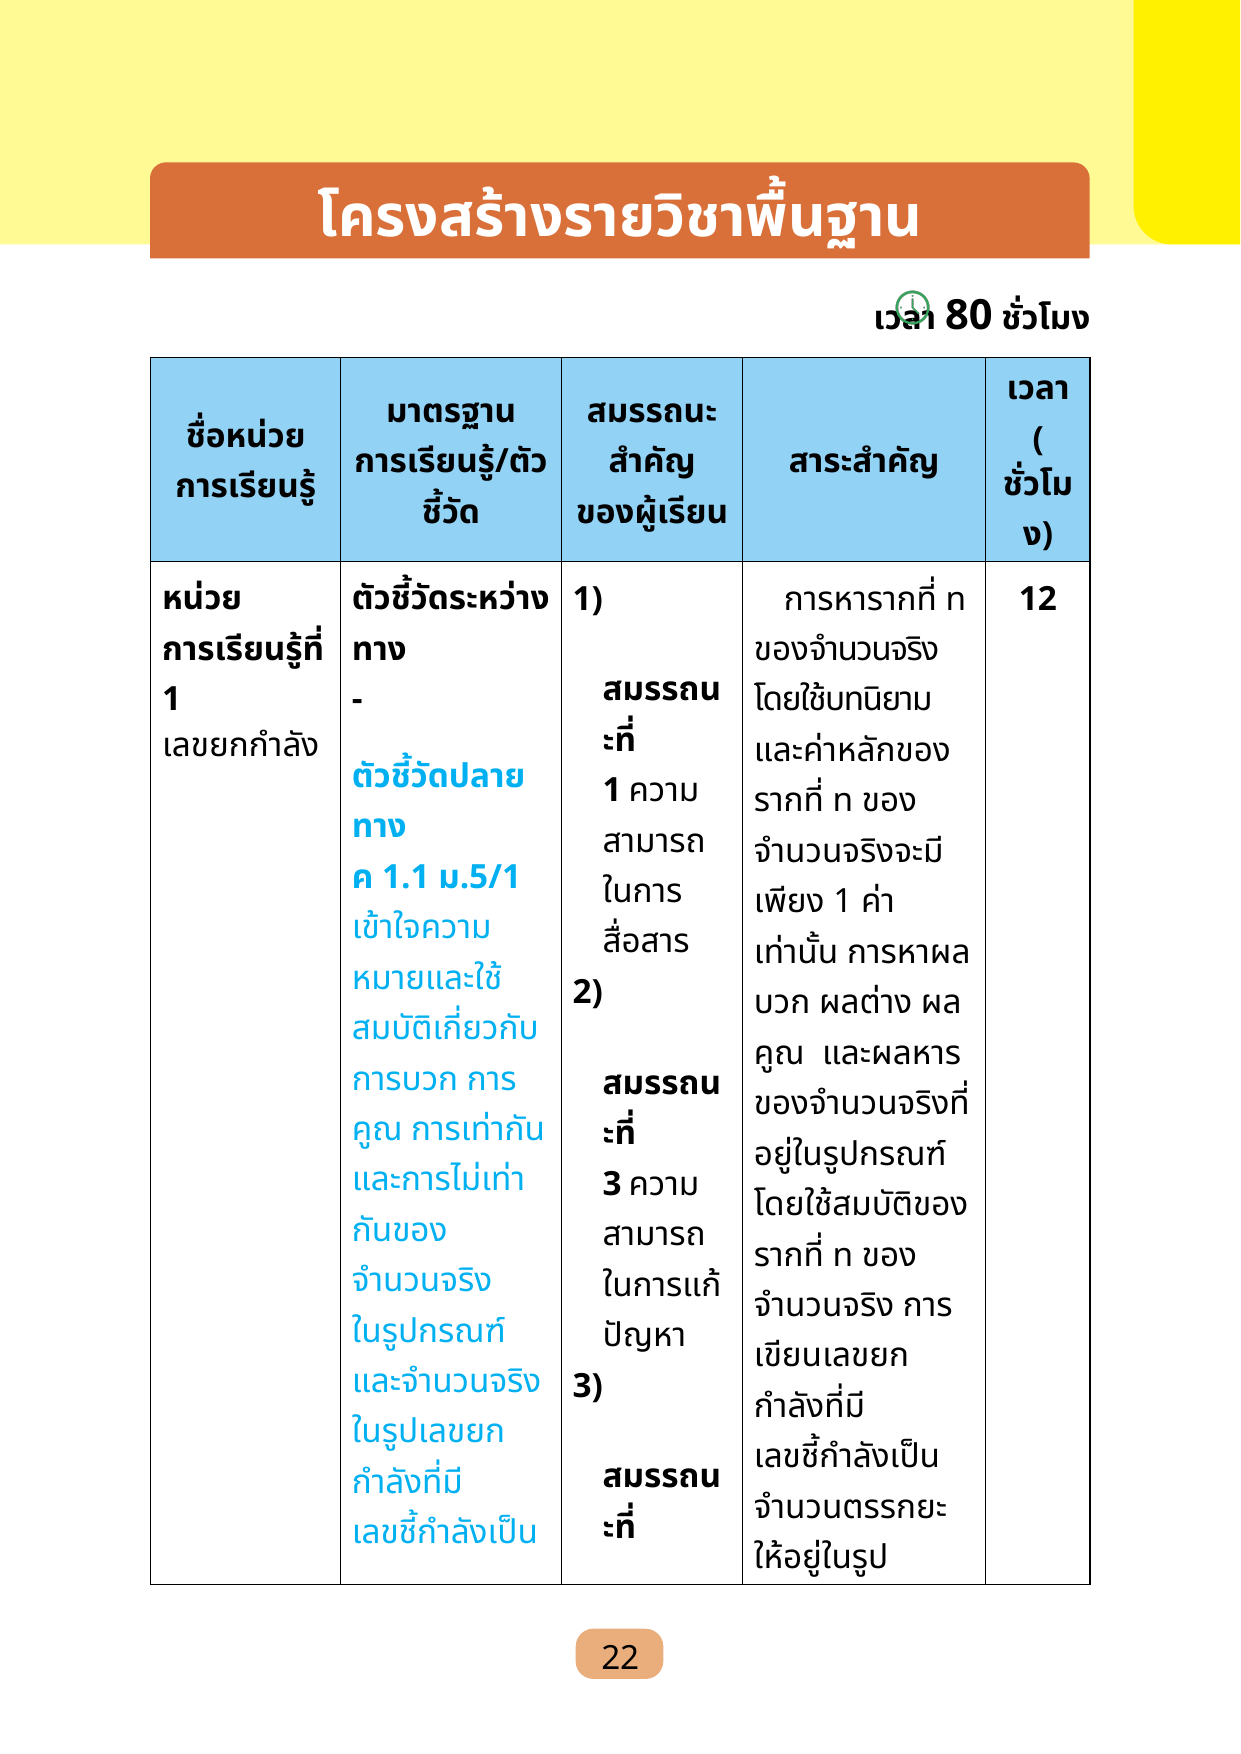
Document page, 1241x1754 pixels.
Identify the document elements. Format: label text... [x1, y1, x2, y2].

table_header สมรรถนะสำคัญ ของผู้เรียน [562, 358, 742, 561]
table_header มาตรฐาน การเรียนรู้/ตัวชี้วัด [341, 358, 561, 561]
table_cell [562, 562, 742, 1583]
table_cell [743, 562, 985, 1583]
table_header ชื่อหน่วย การเรียนรู้ [151, 358, 340, 561]
table_cell หน่วย การเรียนรู้ที่ 1 เลขยกกำลัง [151, 562, 340, 1583]
table_header เวลา (ชั่วโมง) [986, 358, 1089, 561]
table_header สาระสำคัญ [743, 358, 985, 561]
picture [891, 286, 934, 329]
table_cell 12 [986, 562, 1089, 1583]
text เวลา 80 ชั่วโมง [150, 284, 1090, 344]
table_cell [341, 562, 561, 1583]
